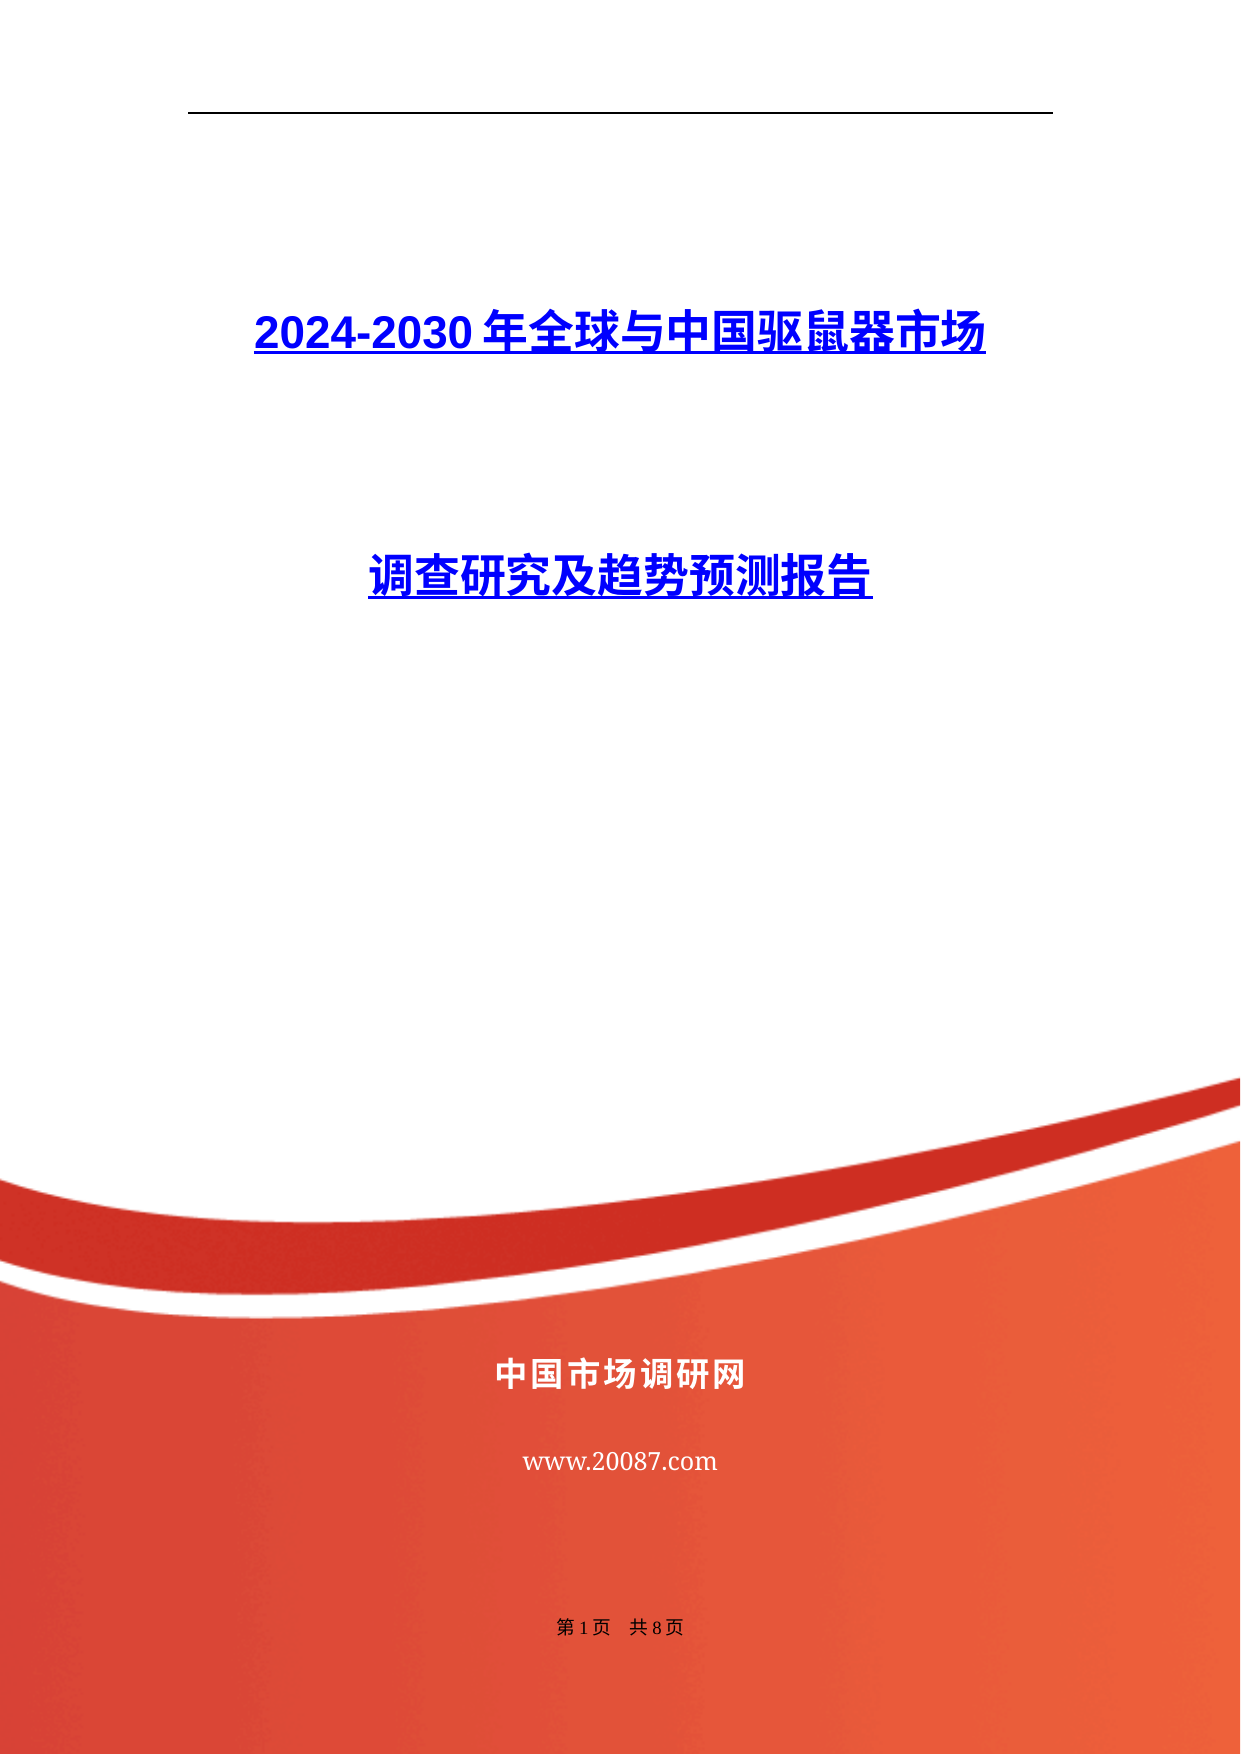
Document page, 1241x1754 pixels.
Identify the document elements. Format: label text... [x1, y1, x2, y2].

text www.20087.com [187, 1428, 1053, 1493]
subtitle 中国市场调研网 [187, 1339, 1053, 1404]
table_header 2024-2030年全球与中国驱鼠器市场调查研究及趋势预测报告 [188, 207, 1053, 773]
picture [0, 1006, 1241, 1754]
